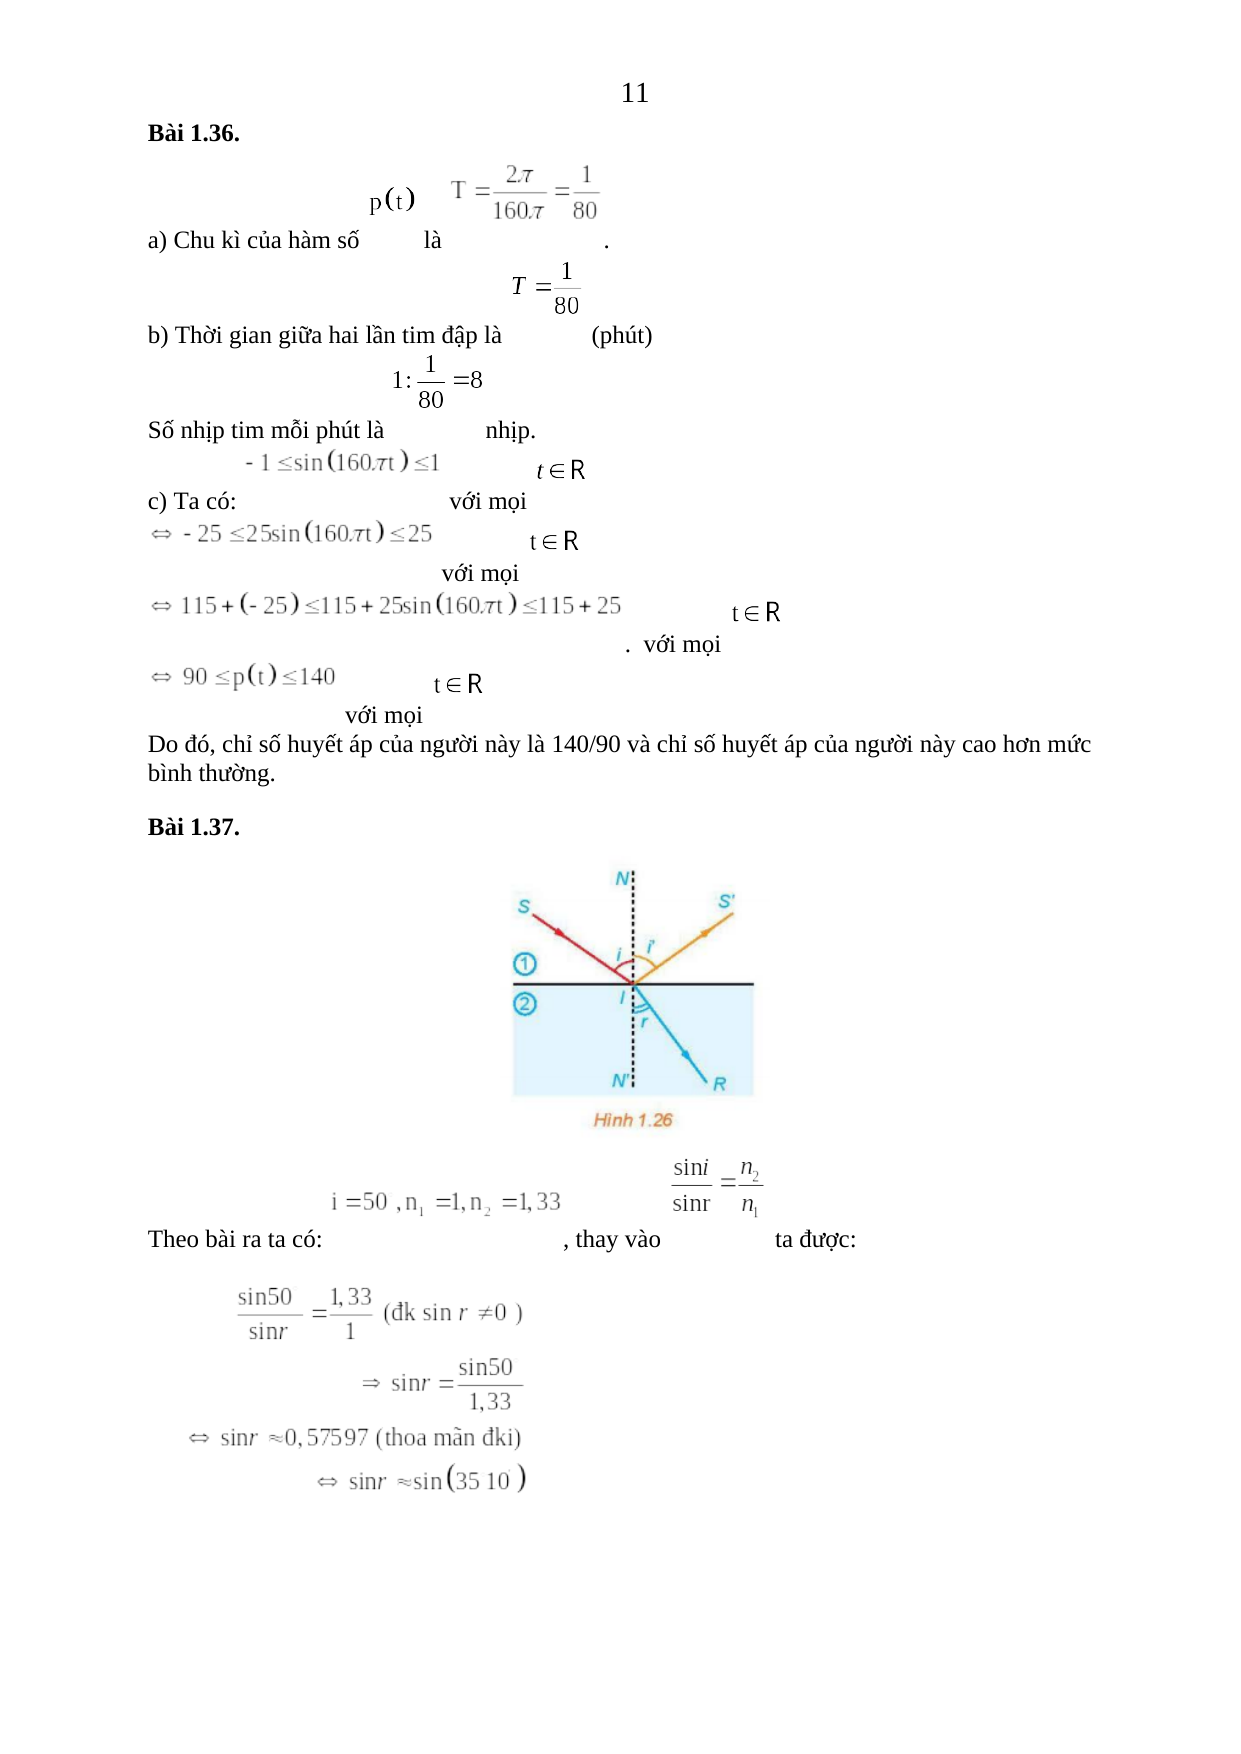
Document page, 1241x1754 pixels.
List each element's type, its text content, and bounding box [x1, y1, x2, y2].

text Bài 1.37. [148, 812, 1122, 841]
text Bài 1.36. [148, 118, 1122, 147]
text Theo bài ra ta có: , thay vào ta được: [148, 1151, 1122, 1253]
picture [500, 853, 770, 1139]
text a) Chu kì của hàm số là . b) Thời gian giữa hai lần tim đập là (phút) Số nhịp tim mỗi phút là nhịp. c) Ta có: với mọi với mọi . với mọi với mọi Do đó, chỉ số huyết áp của người này là 140/90 và chỉ số huyết áp của người này cao hơn mức bình thường. [148, 159, 1122, 787]
